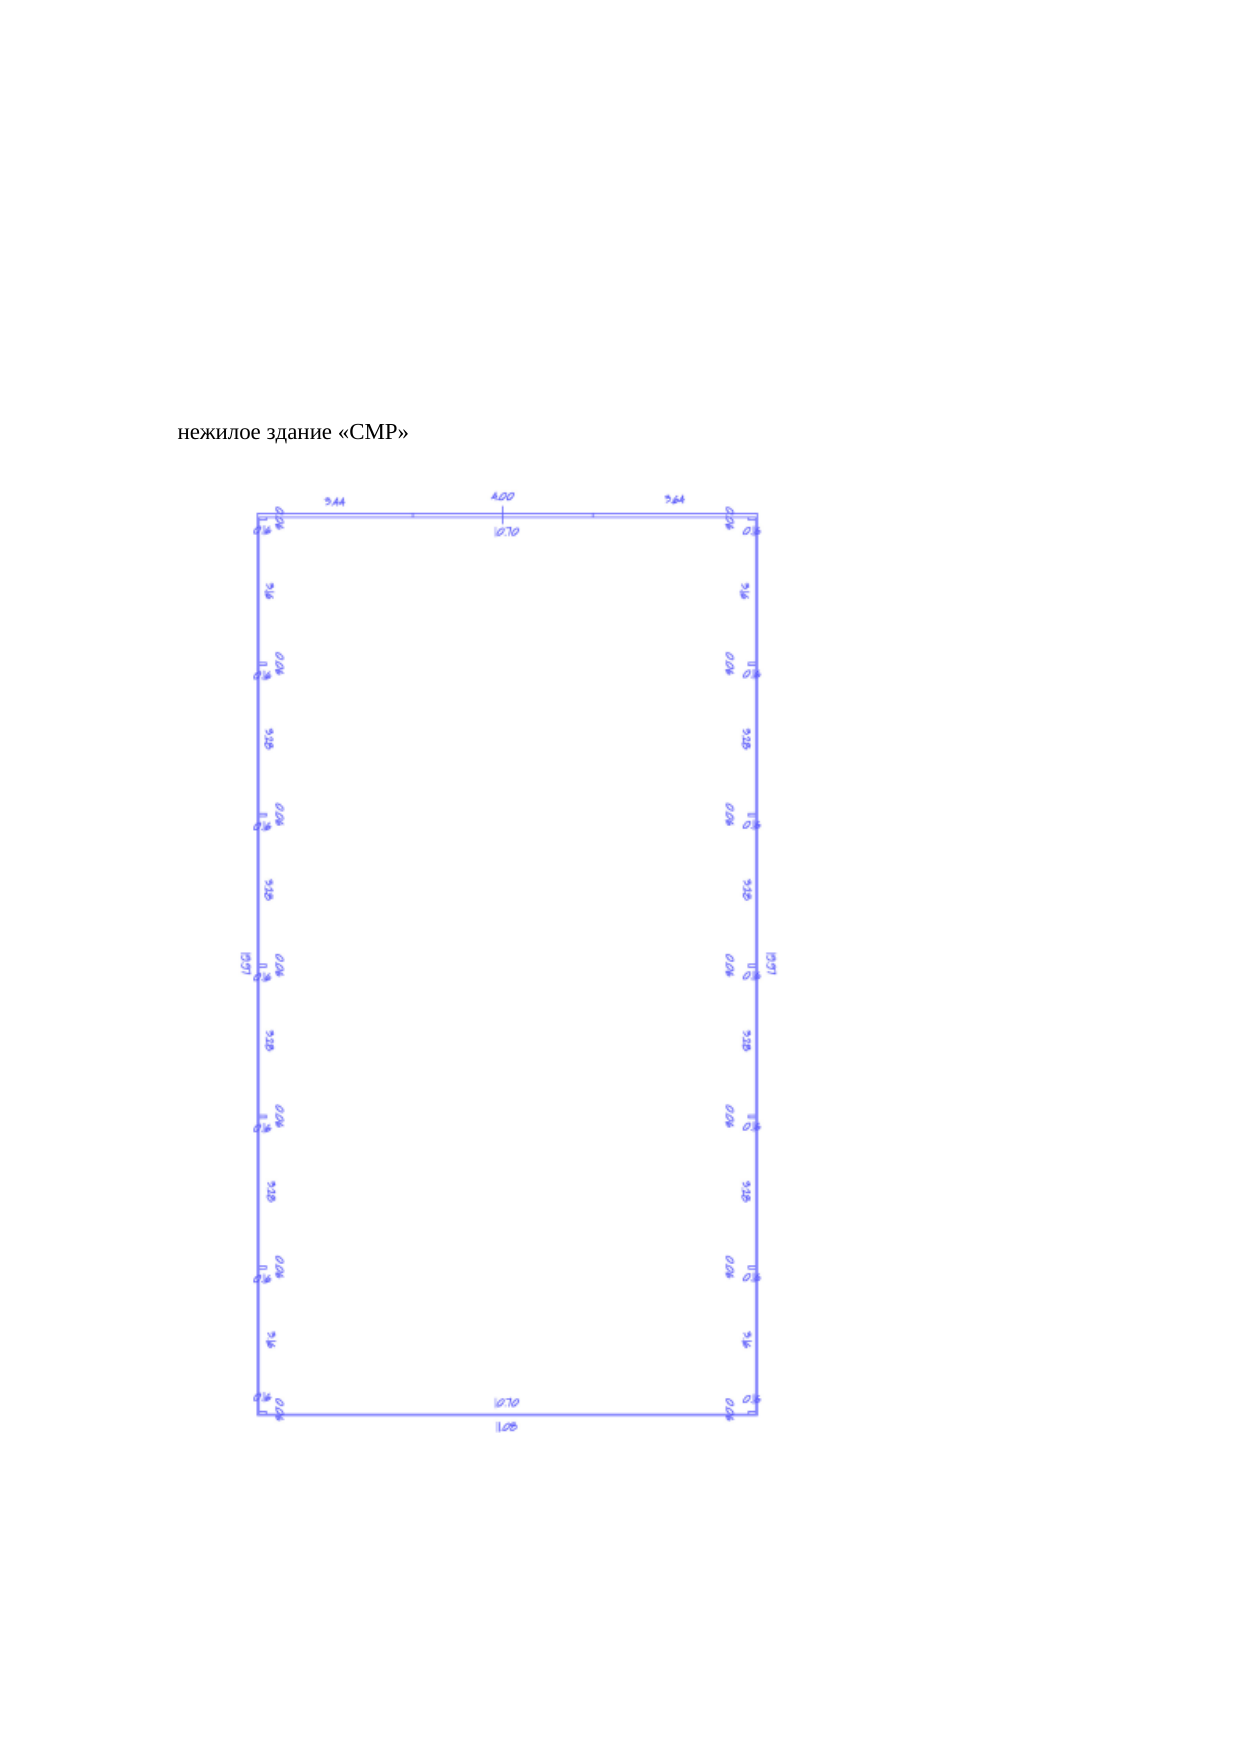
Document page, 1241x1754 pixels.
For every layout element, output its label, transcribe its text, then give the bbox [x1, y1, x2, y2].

text нежилое здание «СМР» [177, 418, 1152, 445]
picture [177, 463, 829, 1458]
